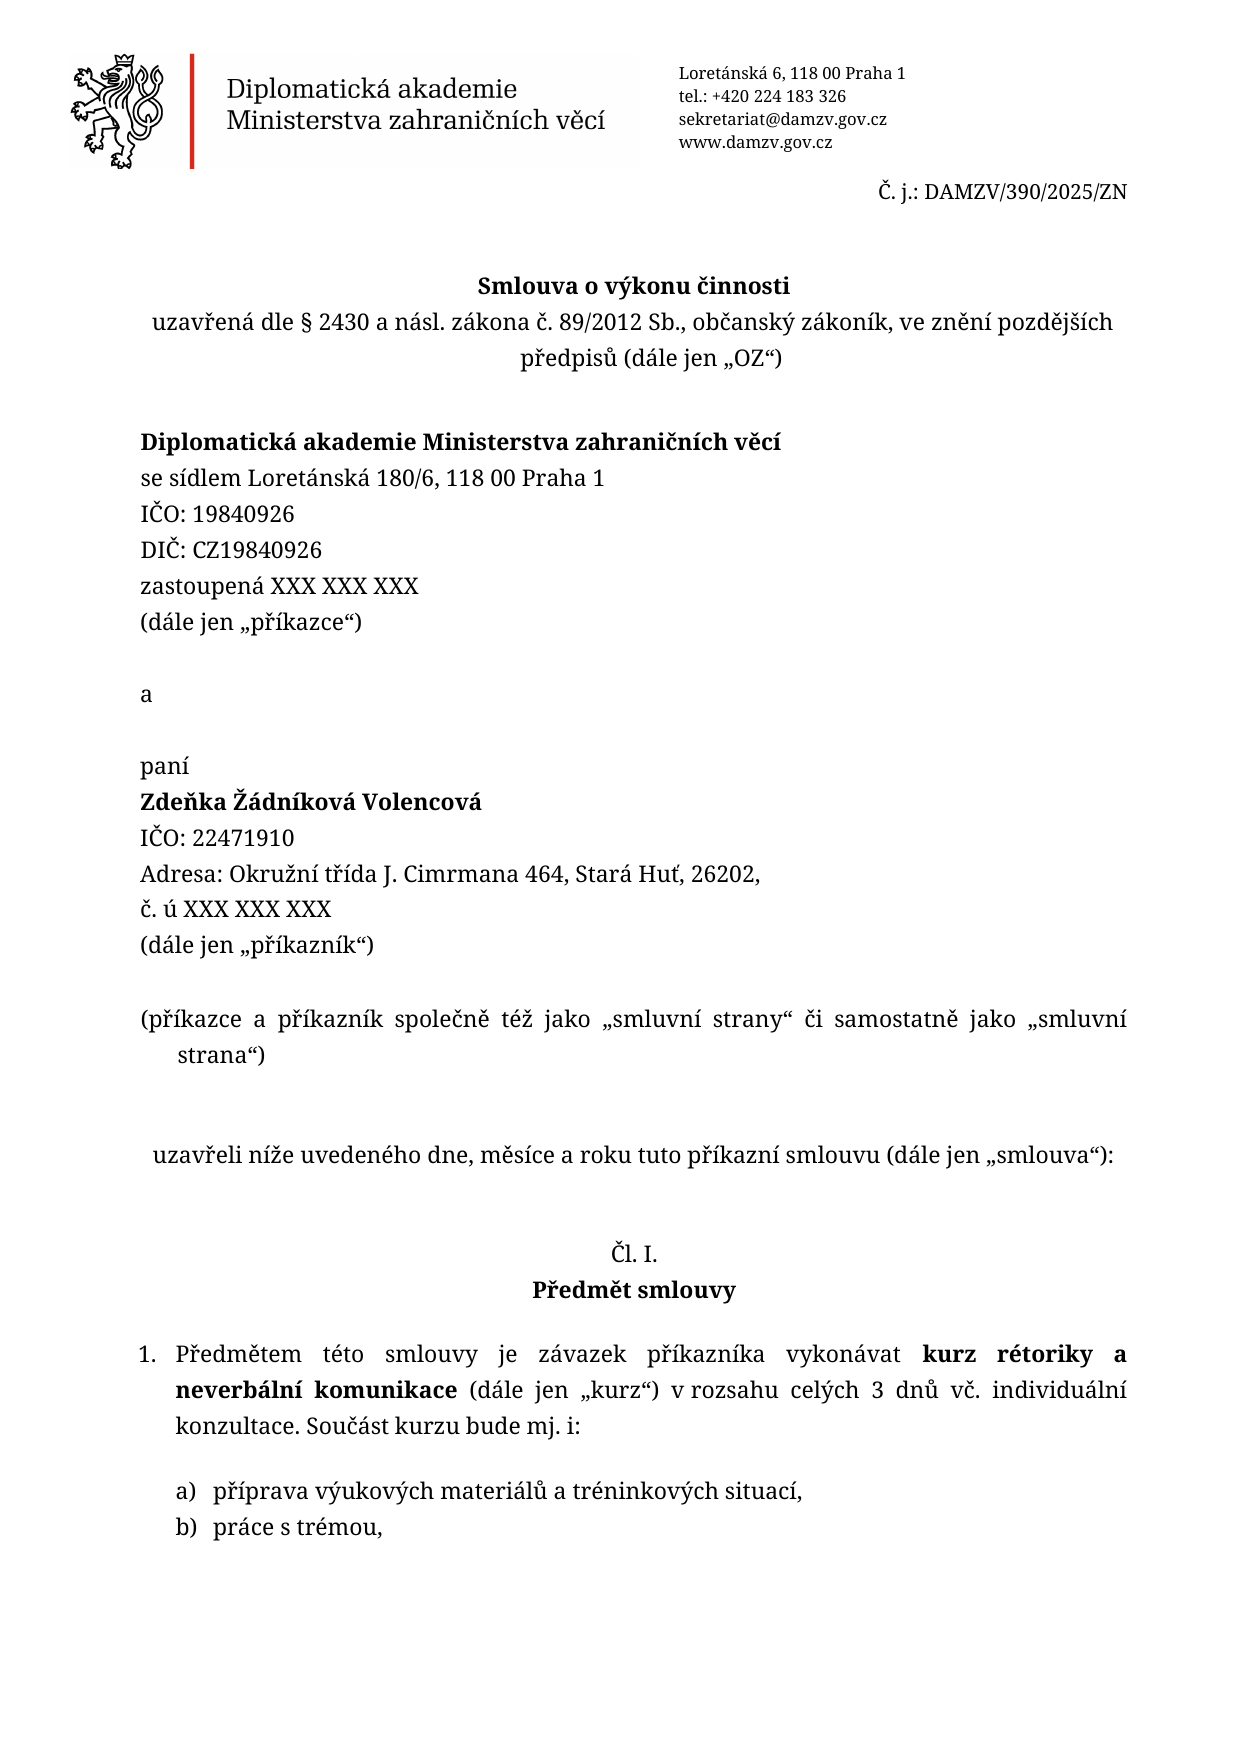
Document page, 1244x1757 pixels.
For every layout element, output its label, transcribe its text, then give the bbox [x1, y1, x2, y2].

text Smlouva o výkonu činnosti [140, 270, 1128, 301]
text č. ú XXX XXX XXX [140, 893, 1128, 925]
text uzavřeli níže uvedeného dne, měsíce a roku tuto příkazní smlouvu (dále jen „smlouva“): [140, 1138, 1128, 1170]
list Předmětem této smlouvy je závazek příkazníka vykonávat kurz rétoriky a neverbální komunikace (dále jen „kurz“) v rozsahu celých 3 dnů vč. individuální konzultace. Součást kurzu bude mj. i: [138, 1338, 1128, 1441]
text a [140, 678, 1128, 709]
text IČO: 22471910 [140, 822, 1128, 853]
text IČO: 19840926 [140, 498, 1128, 529]
list příprava výukových materiálů a tréninkových situací, [175, 1475, 1128, 1506]
text Diplomatická akademie Ministerstva zahraničních věcí [140, 426, 1128, 457]
text (dále jen „příkazce“) [140, 606, 1128, 637]
text Čl. I. [140, 1238, 1128, 1269]
text Předmět smlouvy [140, 1274, 1128, 1306]
text se sídlem Loretánská 180/6, 118 00 Praha 1 [140, 462, 1128, 493]
list práce s trémou, [175, 1511, 1128, 1542]
text Adresa: Okružní třída J. Cimrmana 464, Stará Huť, 26202, [140, 857, 1128, 889]
text zastoupená XXX XXX XXX [140, 570, 1128, 601]
text uzavřená dle § 2430 a násl. zákona č. 89/2012 Sb., občanský zákoník, ve znění pozdějších předpisů (dále jen „OZ“) [138, 306, 1128, 373]
text DIČ: CZ19840926 [140, 534, 1128, 565]
text (dále jen „příkazník“) [140, 929, 1128, 961]
text Zdeňka Žádníková Volencová [140, 786, 1128, 817]
text paní [140, 750, 1128, 781]
picture [69, 53, 638, 169]
text (příkazce a příkazník společně též jako „smluvní strany“ či samostatně jako „smluvní strana“) [140, 1003, 1128, 1070]
